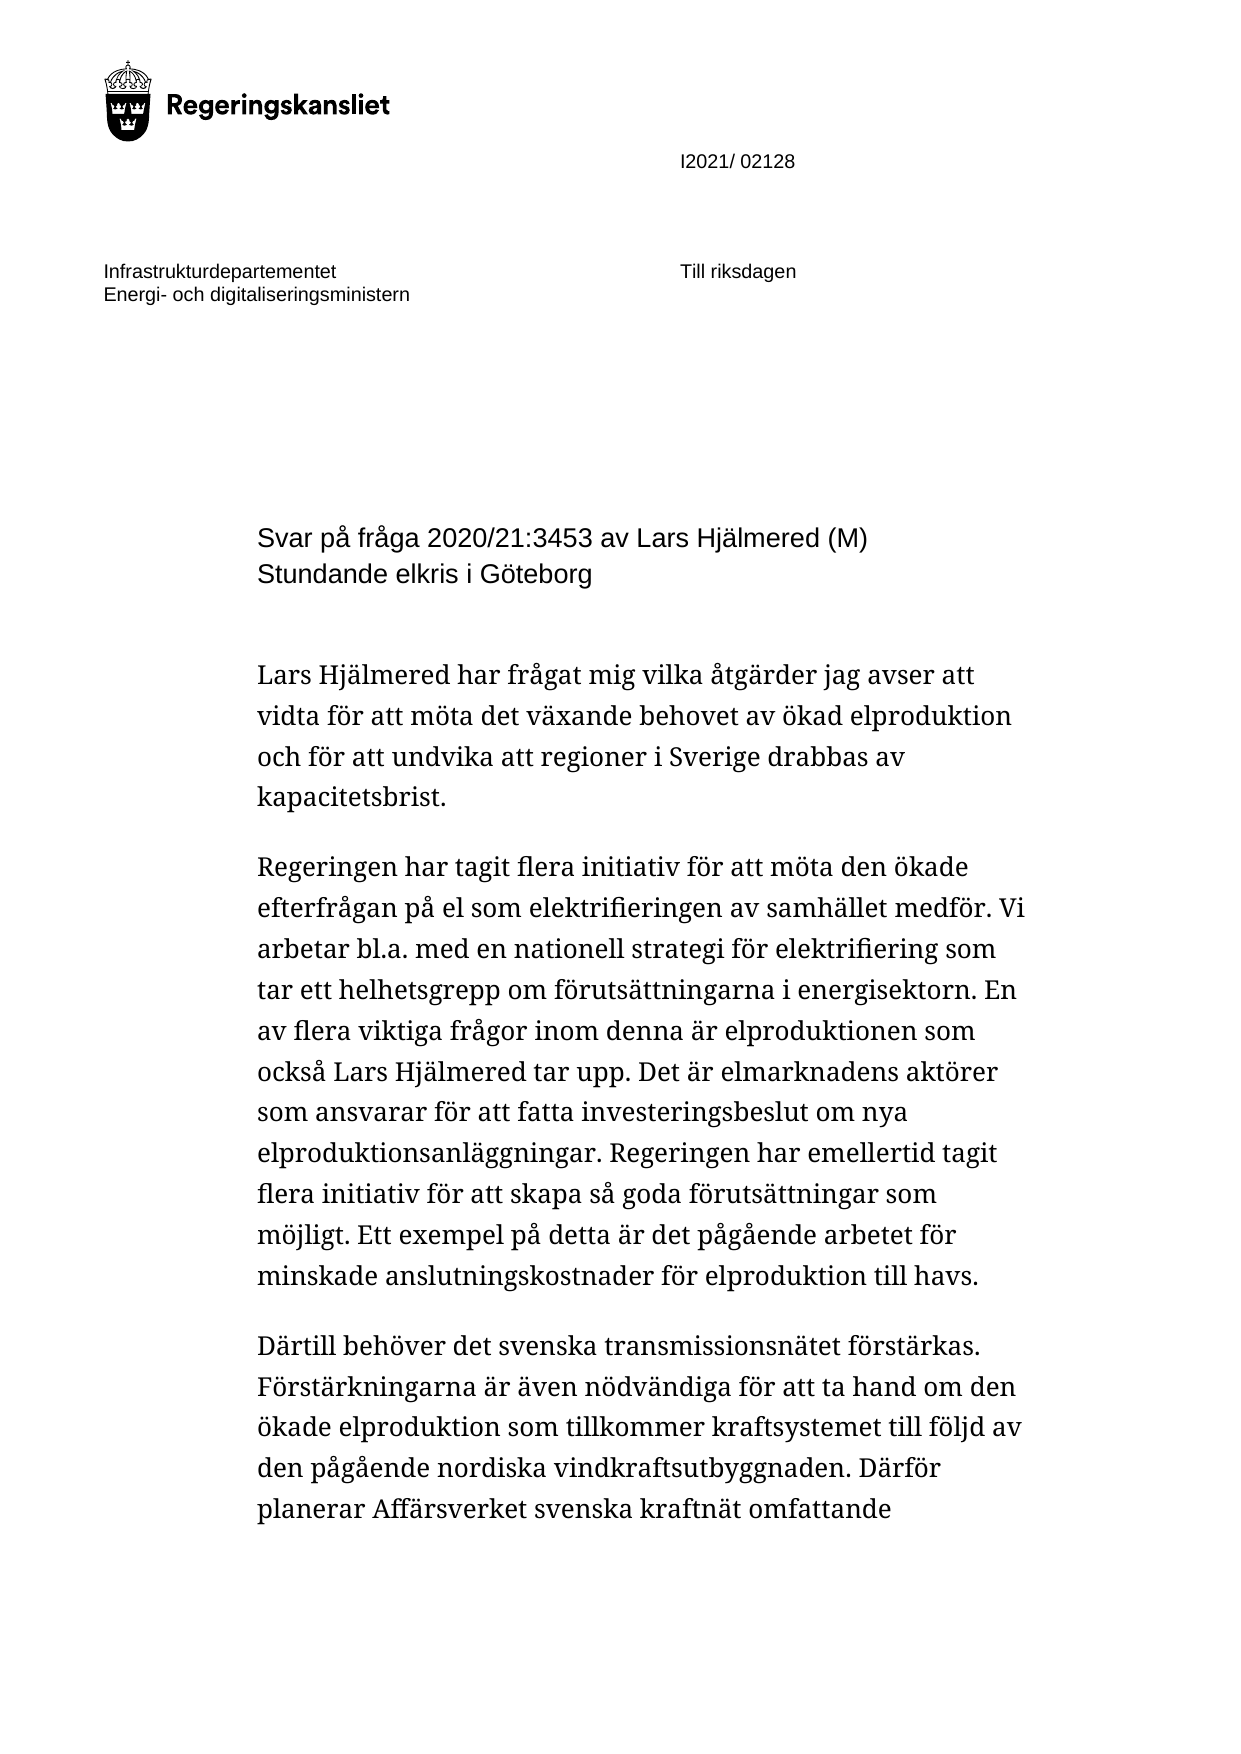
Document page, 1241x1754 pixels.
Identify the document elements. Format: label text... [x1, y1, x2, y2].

text Lars Hjälmered har frågat mig vilka åtgärder jag avser att vidta för att möta det växande behovet av ökad elproduktion och för att undvika att regioner i Sverige drabbas av kapacitetsbrist. [257, 657, 1033, 814]
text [257, 1327, 1033, 1526]
title Svar på fråga 2020/21:3453 av Lars Hjälmered (M) Stundande elkris i Göteborg [257, 522, 1033, 589]
text Regeringen har tagit flera initiativ för att möta den ökade efterfrågan på el som elektrifieringen av samhället medför. Vi arbetar bl.a. med en nationell strategi för elektrifiering som tar ett helhetsgrepp om förutsättningarna i energisektorn. En av flera viktiga frågor inom denna är elproduktionen som också Lars Hjälmered tar upp. Det är elmarknadens aktörer som ansvarar för att fatta investeringsbeslut om nya elproduktionsanläggningar. Regeringen har emellertid tagit flera initiativ för att skapa så goda förutsättningar som möjligt. Ett exempel på detta är det pågående arbetet för minskade anslutningskostnader för elproduktion till havs. [257, 849, 1033, 1293]
